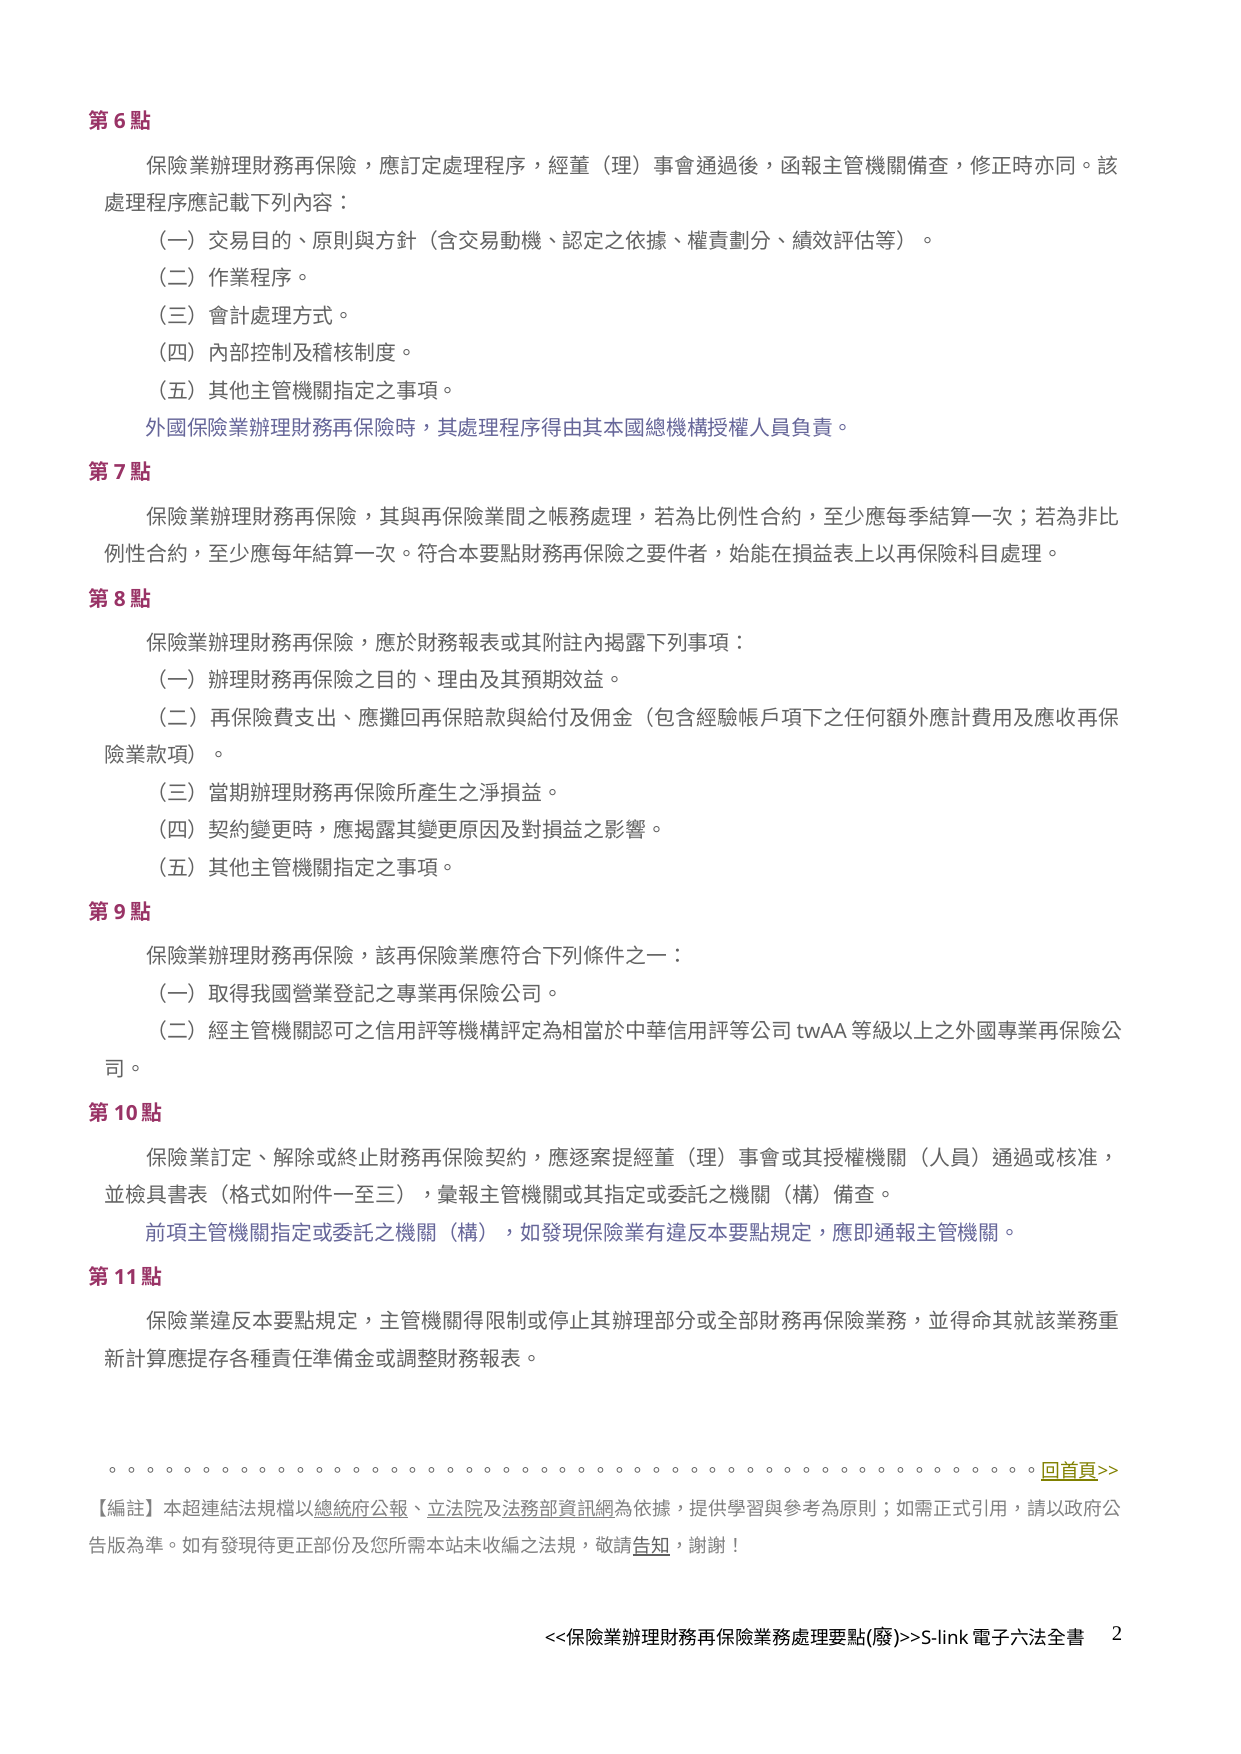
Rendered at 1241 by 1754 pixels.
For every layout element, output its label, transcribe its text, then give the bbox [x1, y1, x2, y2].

text 【編註】本超連結法規檔以總統府公報、立法院及法務部資訊網為依據，提供學習與參考為原則；如需正式引用，請以政府公告版為準。如有發現待更正部份及您所需本站未收編之法規，敬請告知，謝謝！ [89, 1488, 1122, 1563]
text （二）作業程序。 [104, 258, 1122, 295]
subtitle 第7點 [89, 456, 1122, 486]
text 保險業辦理財務再保險，其與再保險業間之帳務處理，若為比例性合約，至少應每季結算一次；若為非比例性合約，至少應每年結算一次。符合本要點財務再保險之要件者，始能在損益表上以再保險科目處理。 [104, 496, 1122, 571]
text （五）其他主管機關指定之事項。 [104, 370, 1122, 408]
text 保險業辦理財務再保險，應訂定處理程序，經董（理）事會通過後，函報主管機關備查，修正時亦同。該處理程序應記載下列內容： [104, 145, 1122, 220]
subtitle 第10點 [89, 1097, 1122, 1127]
text 保險業辦理財務再保險，應於財務報表或其附註內揭露下列事項： [104, 622, 1122, 660]
text （一）取得我國營業登記之專業再保險公司。 [104, 974, 1122, 1011]
text （五）其他主管機關指定之事項。 [104, 847, 1122, 885]
text 外國保險業辦理財務再保險時，其處理程序得由其本國總機構授權人員負責。 [103, 408, 1122, 445]
text （三）當期辦理財務再保險所產生之淨損益。 [104, 772, 1122, 810]
text （一）辦理財務再保險之目的、理由及其預期效益。 [104, 660, 1122, 697]
text （四）內部控制及稽核制度。 [104, 333, 1122, 370]
text 保險業訂定、解除或終止財務再保險契約，應逐案提經董（理）事會或其授權機關（人員）通過或核准，並檢具書表（格式如附件一至三），彙報主管機關或其指定或委託之機關（構）備查。 [104, 1137, 1122, 1212]
text （二）再保險費支出、應攤回再保賠款與給付及佣金（包含經驗帳戶項下之任何額外應計費用及應收再保險業款項）。 [104, 697, 1122, 772]
subtitle 第9點 [89, 895, 1122, 926]
text 保險業違反本要點規定，主管機關得限制或停止其辦理部分或全部財務再保險業務，並得命其就該業務重新計算應提存各種責任準備金或調整財務報表。 [104, 1301, 1122, 1376]
text 前項主管機關指定或委託之機關（構），如發現保險業有違反本要點規定，應即通報主管機關。 [103, 1212, 1122, 1250]
text （二）經主管機關認可之信用評等機構評定為相當於中華信用評等公司twAA等級以上之外國專業再保險公司。 [104, 1011, 1122, 1086]
text （三）會計處理方式。 [104, 295, 1122, 333]
text 保險業辦理財務再保險，該再保險業應符合下列條件之一： [104, 936, 1122, 974]
subtitle 第6點 [89, 104, 1122, 135]
text 。。。。。。。。。。。。。。。。。。。。。。。。。。。。。。。。。。。。。。。。。。。。。。。。。。回首頁>> [103, 1451, 1122, 1488]
text （一）交易目的、原則與方針（含交易動機、認定之依據、權責劃分、績效評估等）。 [104, 220, 1122, 258]
subtitle 第11點 [89, 1260, 1122, 1291]
text （四）契約變更時，應揭露其變更原因及對損益之影響。 [104, 810, 1122, 847]
subtitle 第8點 [89, 582, 1122, 612]
